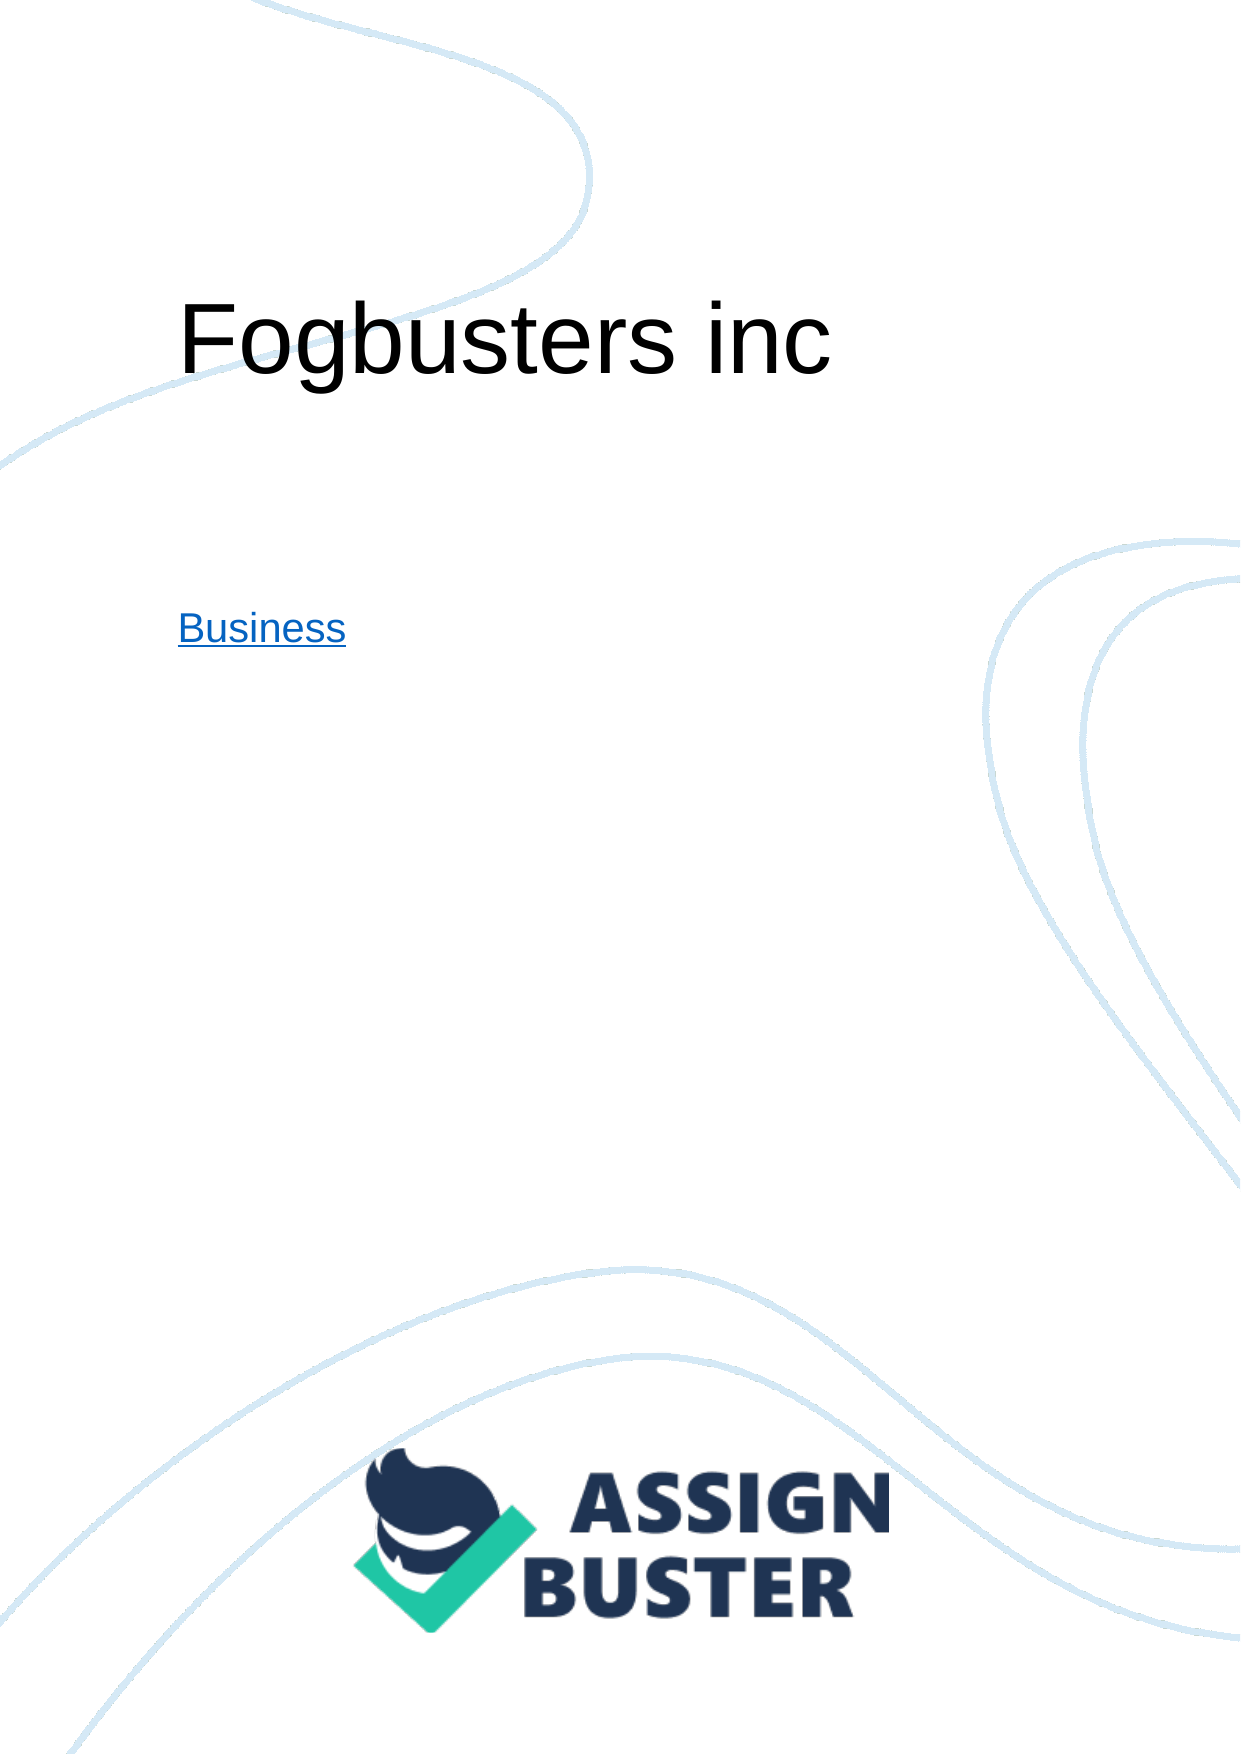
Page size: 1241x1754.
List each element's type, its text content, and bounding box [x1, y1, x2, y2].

subtitle Fogbusters inc [177, 279, 1152, 394]
text Business [177, 604, 1152, 652]
picture [0, 0, 1241, 1754]
